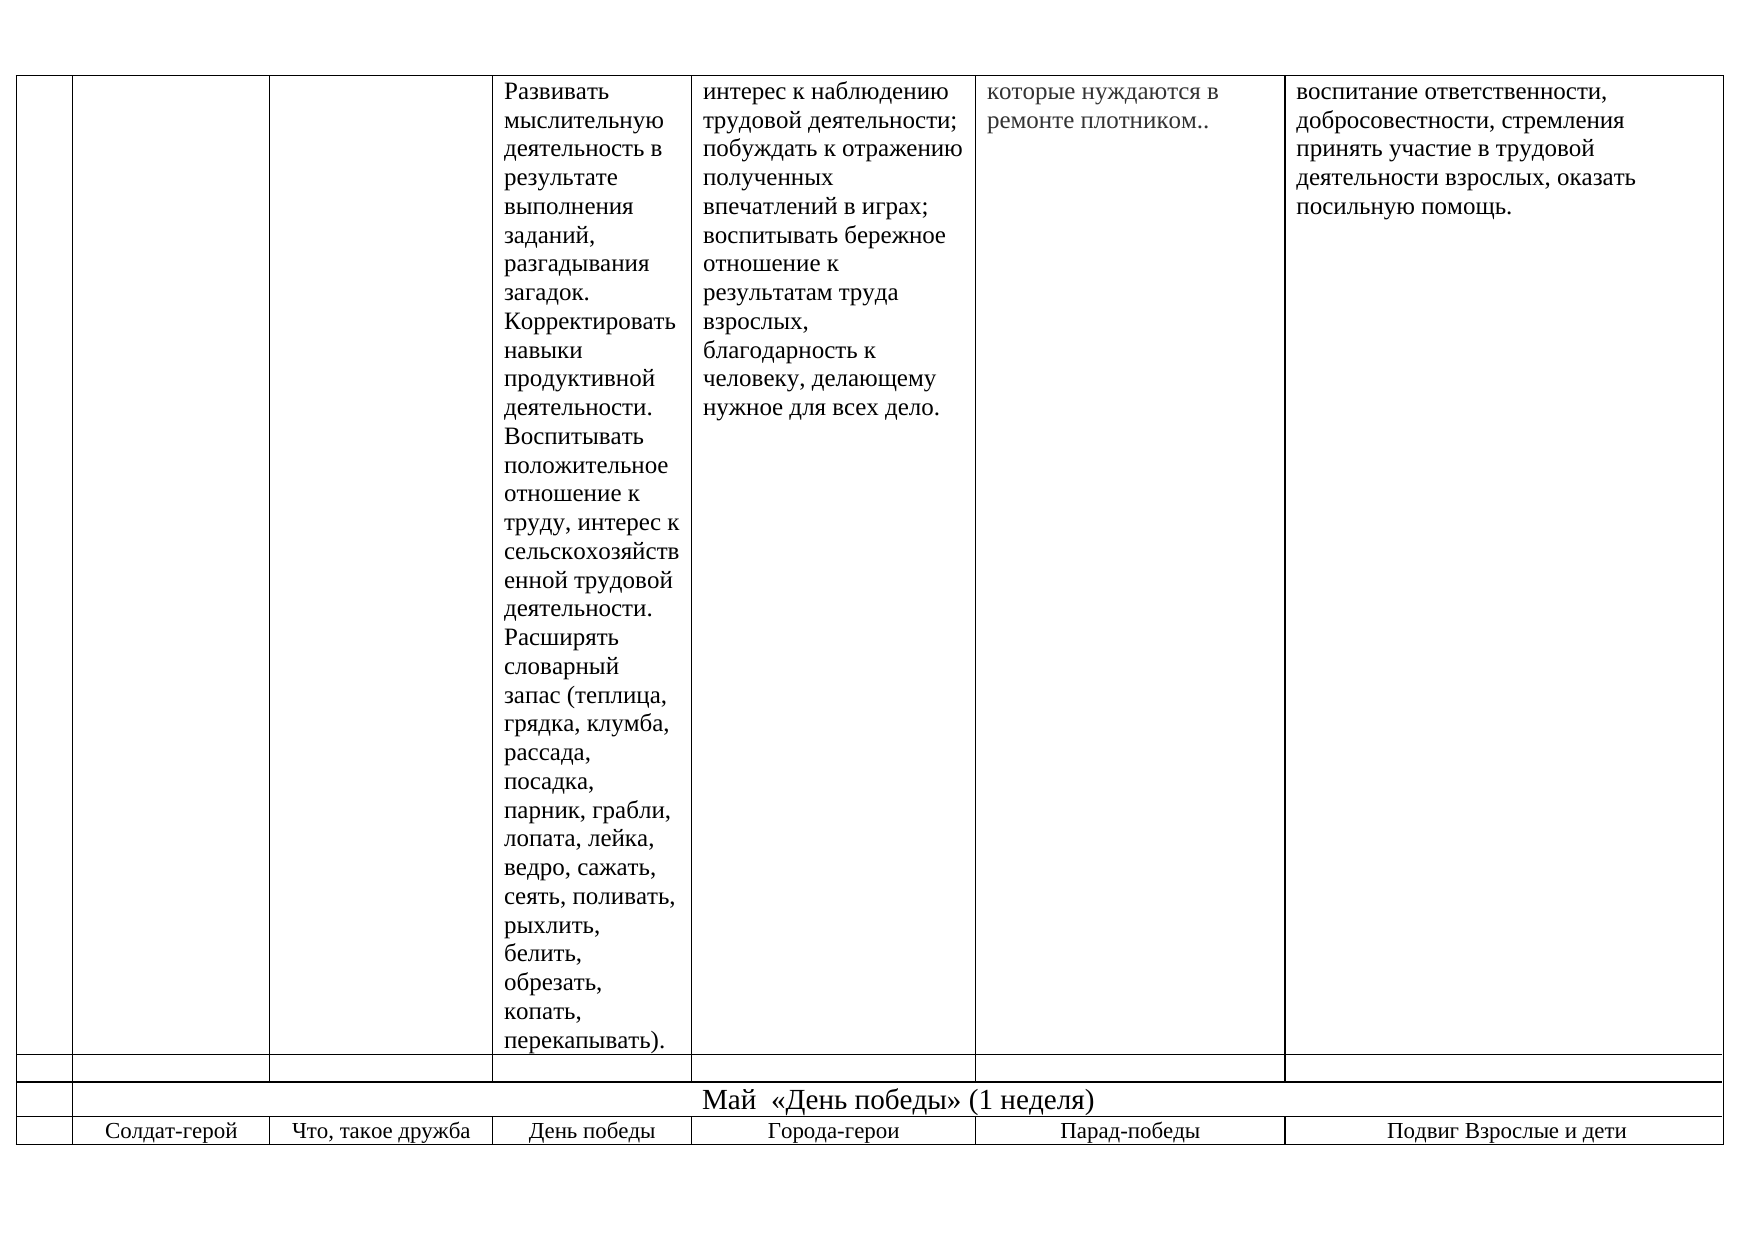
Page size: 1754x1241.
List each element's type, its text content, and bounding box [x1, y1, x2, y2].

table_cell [692, 76, 975, 1053]
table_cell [270, 76, 492, 1053]
table_cell [976, 1055, 1284, 1081]
table_cell Май «День победы» (1 неделя) [73, 1081, 1723, 1116]
table_cell [73, 76, 269, 1053]
table_cell Солдат-герой [73, 1117, 269, 1143]
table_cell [493, 76, 691, 1053]
table_cell [17, 1117, 72, 1143]
table_cell День победы [493, 1117, 691, 1143]
table_cell [493, 1055, 691, 1081]
table_cell [17, 1055, 72, 1081]
table_cell [692, 1055, 975, 1081]
table_cell Города-герои [692, 1117, 975, 1143]
table_cell [270, 1055, 492, 1081]
table_cell [17, 1083, 72, 1116]
table_cell [73, 1055, 269, 1081]
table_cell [1286, 76, 1723, 1053]
table_cell Подвиг Взрослые и дети [1286, 1116, 1723, 1143]
table_cell Парад-победы [976, 1117, 1284, 1143]
table_cell [1286, 1054, 1723, 1081]
table_cell Что, такое дружба [270, 1117, 492, 1143]
table_cell [17, 76, 72, 1053]
